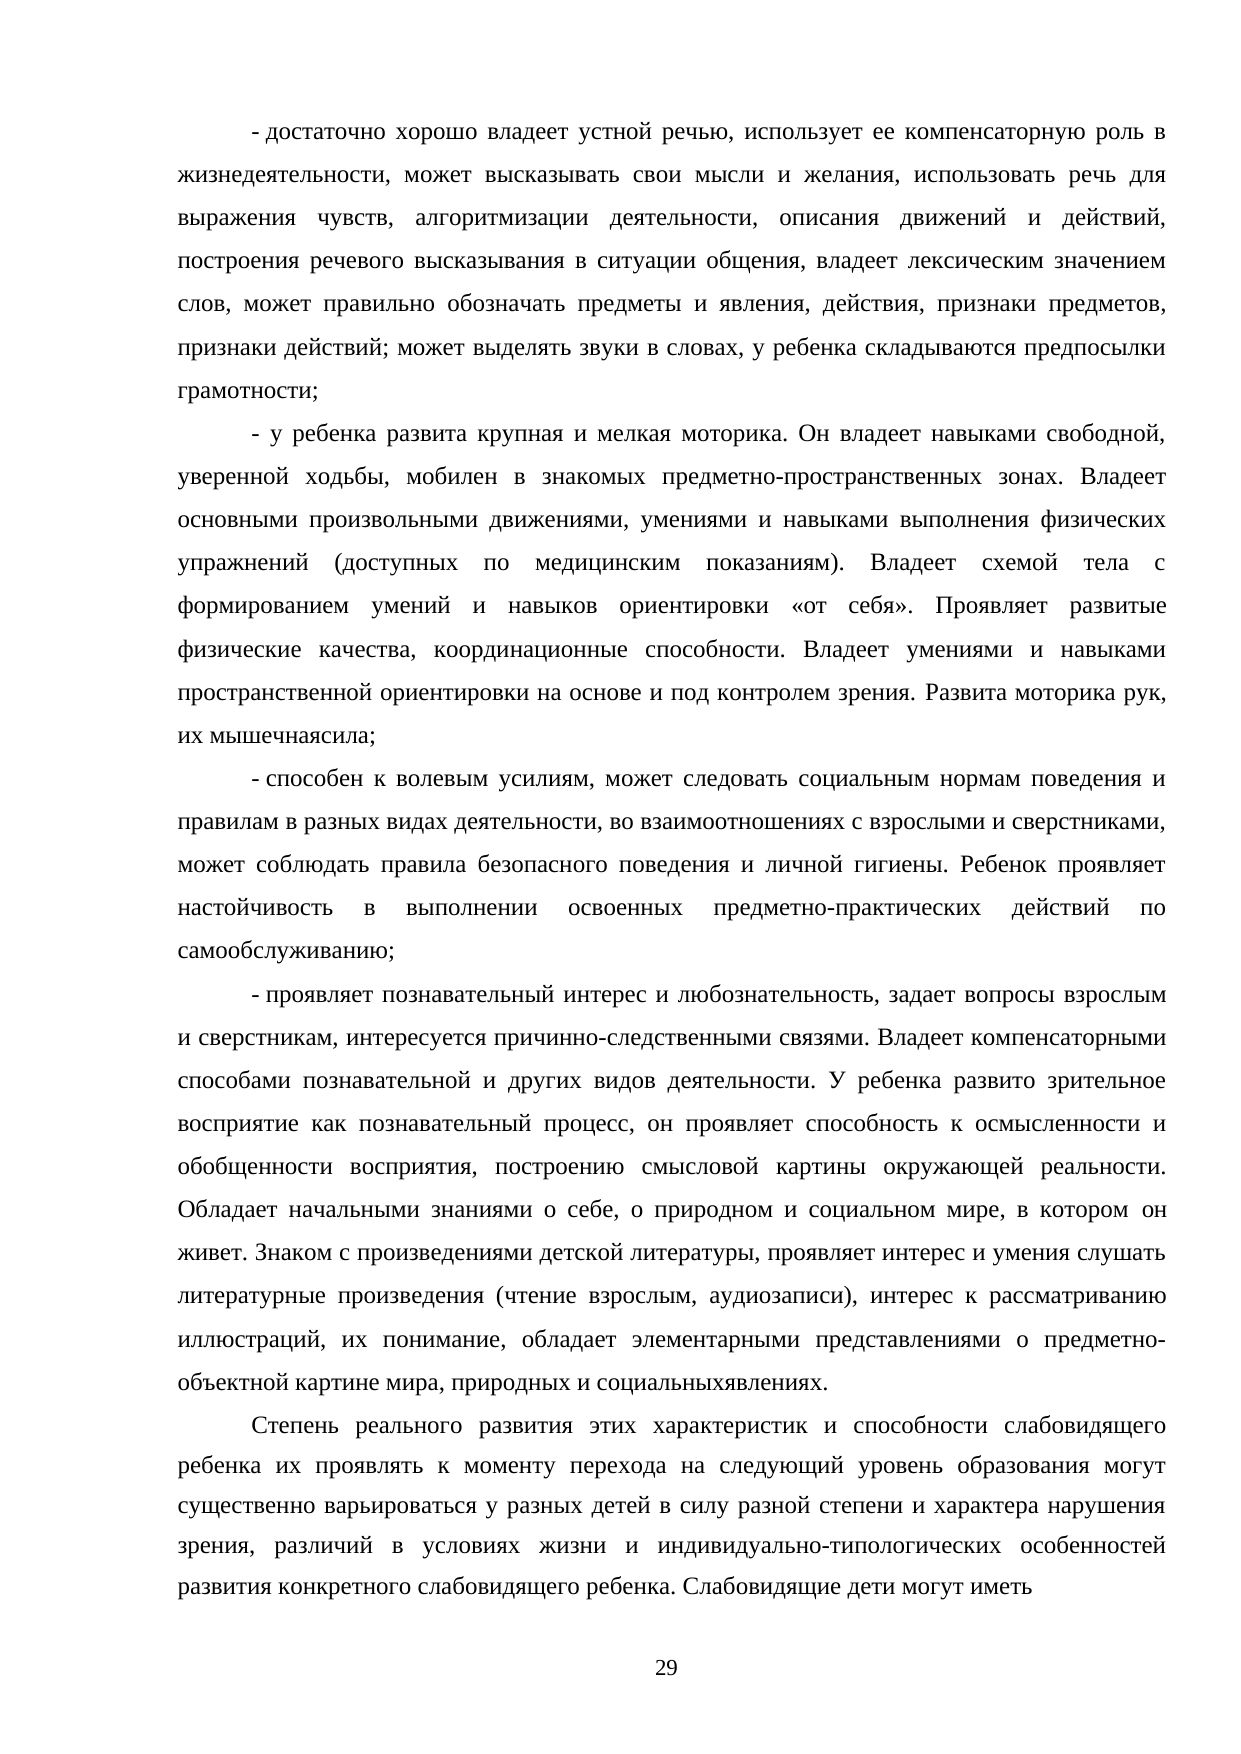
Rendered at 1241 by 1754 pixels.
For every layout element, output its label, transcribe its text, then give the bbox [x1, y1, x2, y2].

list у ребенка развита крупная и мелкая моторика. Он владеет навыками свободной, уверенной ходьбы, мобилен в знакомых предметно-пространственных зонах. Владеет основными произвольными движениями, умениями и навыками выполнения физических упражнений (доступных по медицинским показаниям). Владеет схемой тела с формированием умений и навыков ориентировки «от себя». Проявляет развитые физические качества, координационные способности. Владеет умениями и навыками пространственной ориентировки на основе и под контролем зрения. Развита моторика рук, их мышечнаясила; [177, 418, 1167, 749]
list проявляет познавательный интерес и любознательность, задает вопросы взрослым и сверстникам, интересуется причинно-следственными связями. Владеет компенсаторными способами познавательной и других видов деятельности. У ребенка развито зрительное восприятие как познавательный процесс, он проявляет способность к осмысленности и обобщенности восприятия, построению смысловой картины окружающей реальности. Обладает начальными знаниями о себе, о природном и социальном мире, в котором он живет. Знаком с произведениями детской литературы, проявляет интерес и умения слушать литературные произведения (чтение взрослым, аудиозаписи), интерес к рассматриванию иллюстраций, их понимание, обладает элементарными представлениями о предметно- объектной картине мира, природных и социальныхявлениях. [177, 979, 1167, 1396]
list способен к волевым усилиям, может следовать социальным нормам поведения и правилам в разных видах деятельности, во взаимоотношениях с взрослыми и сверстниками, может соблюдать правила безопасного поведения и личной гигиены. Ребенок проявляет настойчивость в выполнении освоенных предметно-практических действий по самообслуживанию; [177, 763, 1167, 964]
list достаточно хорошо владеет устной речью, использует ее компенсаторную роль в жизнедеятельности, может высказывать свои мысли и желания, использовать речь для выражения чувств, алгоритмизации деятельности, описания движений и действий, построения речевого высказывания в ситуации общения, владеет лексическим значением слов, может правильно обозначать предметы и явления, действия, признаки предметов, признаки действий; может выделять звуки в словах, у ребенка складываются предпосылки грамотности; [177, 116, 1167, 403]
text Степень реального развития этих характеристик и способности слабовидящего ребенка их проявлять к моменту перехода на следующий уровень образования могут существенно варьироваться у разных детей в силу разной степени и характера нарушения зрения, различий в условиях жизни и индивидуально-типологических особенностей развития конкретного слабовидящего ребенка. Слабовидящие дети могут иметь [177, 1410, 1167, 1599]
